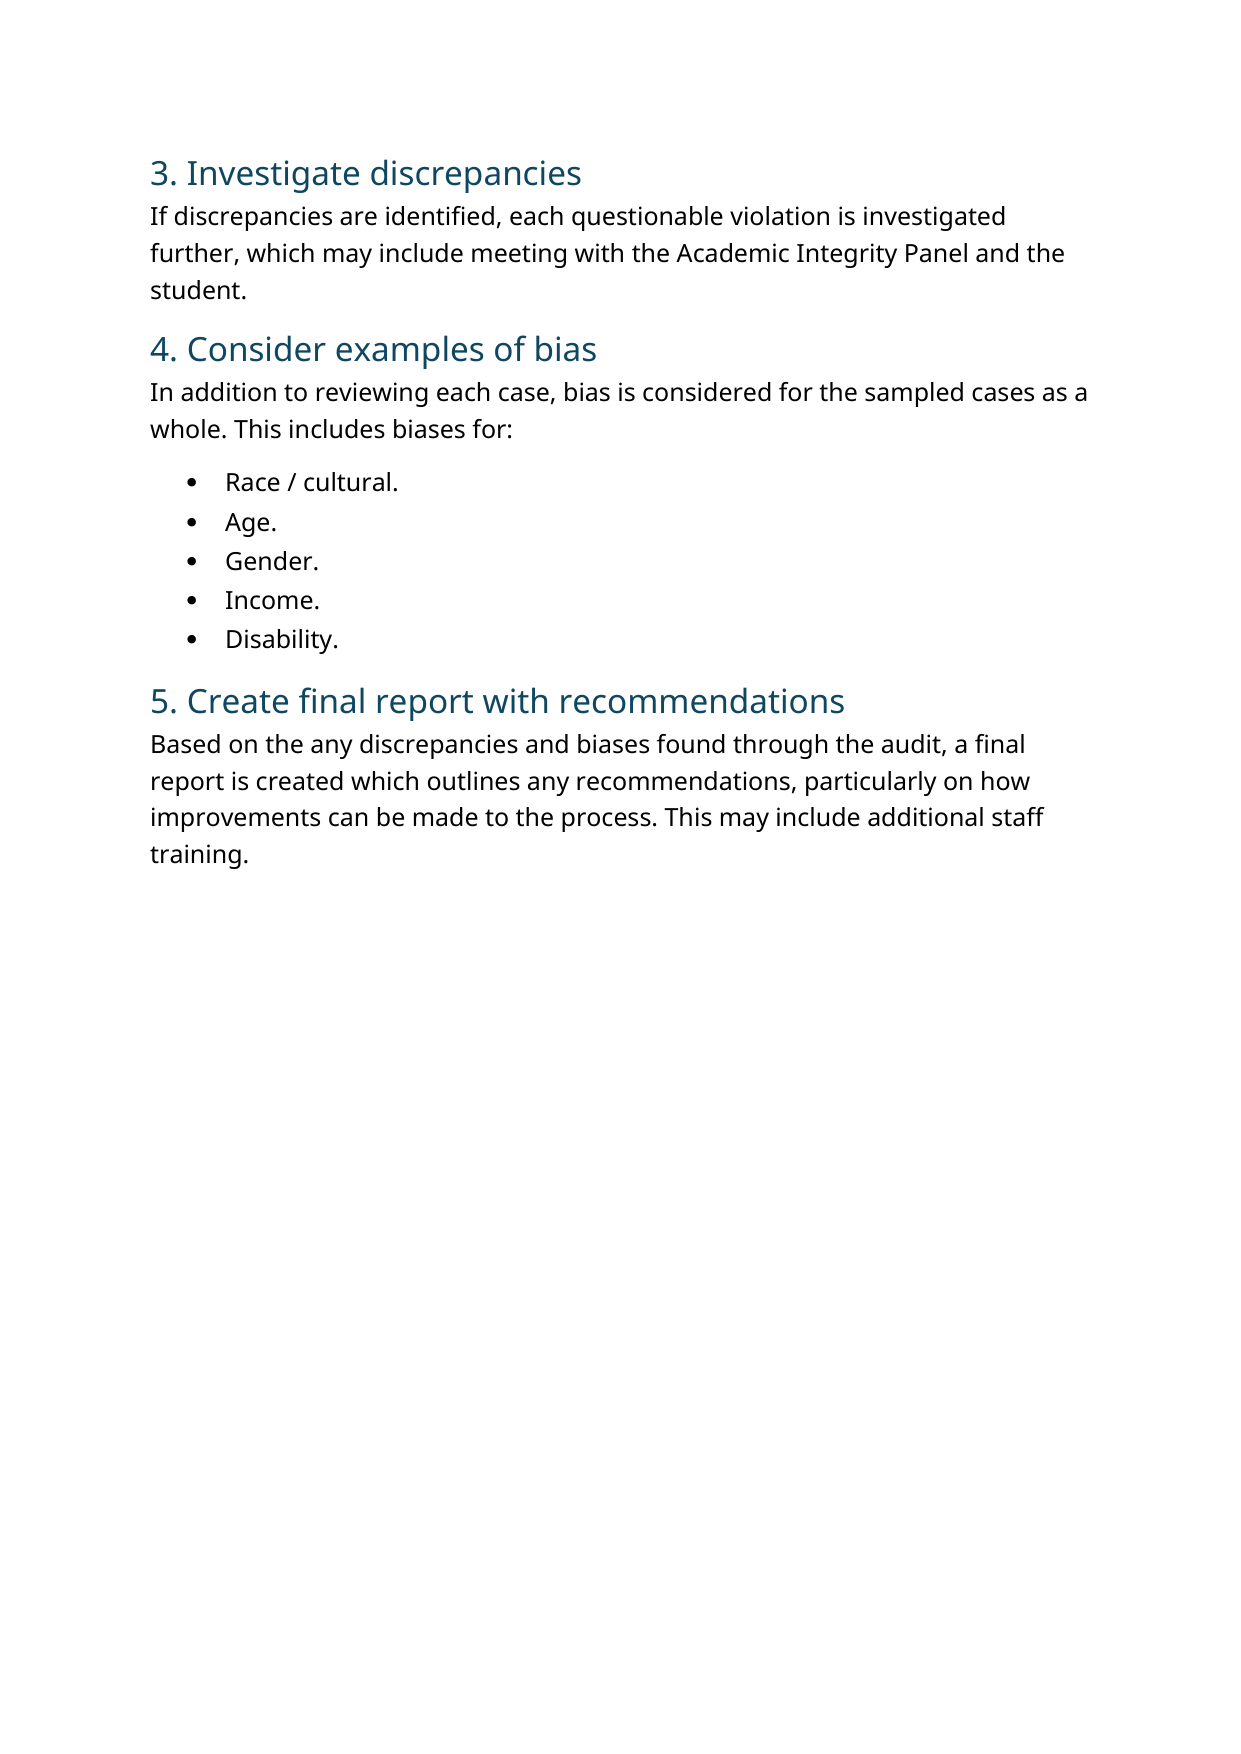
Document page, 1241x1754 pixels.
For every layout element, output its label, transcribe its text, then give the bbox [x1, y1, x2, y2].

subtitle 4. Consider examples of bias [150, 326, 1090, 371]
list Gender. [187, 543, 1090, 577]
list Income. [187, 583, 1090, 617]
list Disability. [187, 622, 1090, 656]
text In addition to reviewing each case, bias is considered for the sampled cases as a whole. This includes biases for: [150, 375, 1090, 446]
list Race / cultural. [187, 465, 1090, 499]
subtitle 5. Create final report with recommendations [150, 678, 1090, 723]
text Based on the any discrepancies and biases found through the audit, a final report is created which outlines any recommendations, particularly on how improvements can be made to the process. This may include additional staff training. [150, 727, 1090, 871]
list Age. [187, 504, 1090, 538]
text If discrepancies are identified, each questionable violation is investigated further, which may include meeting with the Academic Integrity Panel and the student. [150, 199, 1090, 307]
subtitle 3. Investigate discrepancies [150, 150, 1090, 195]
